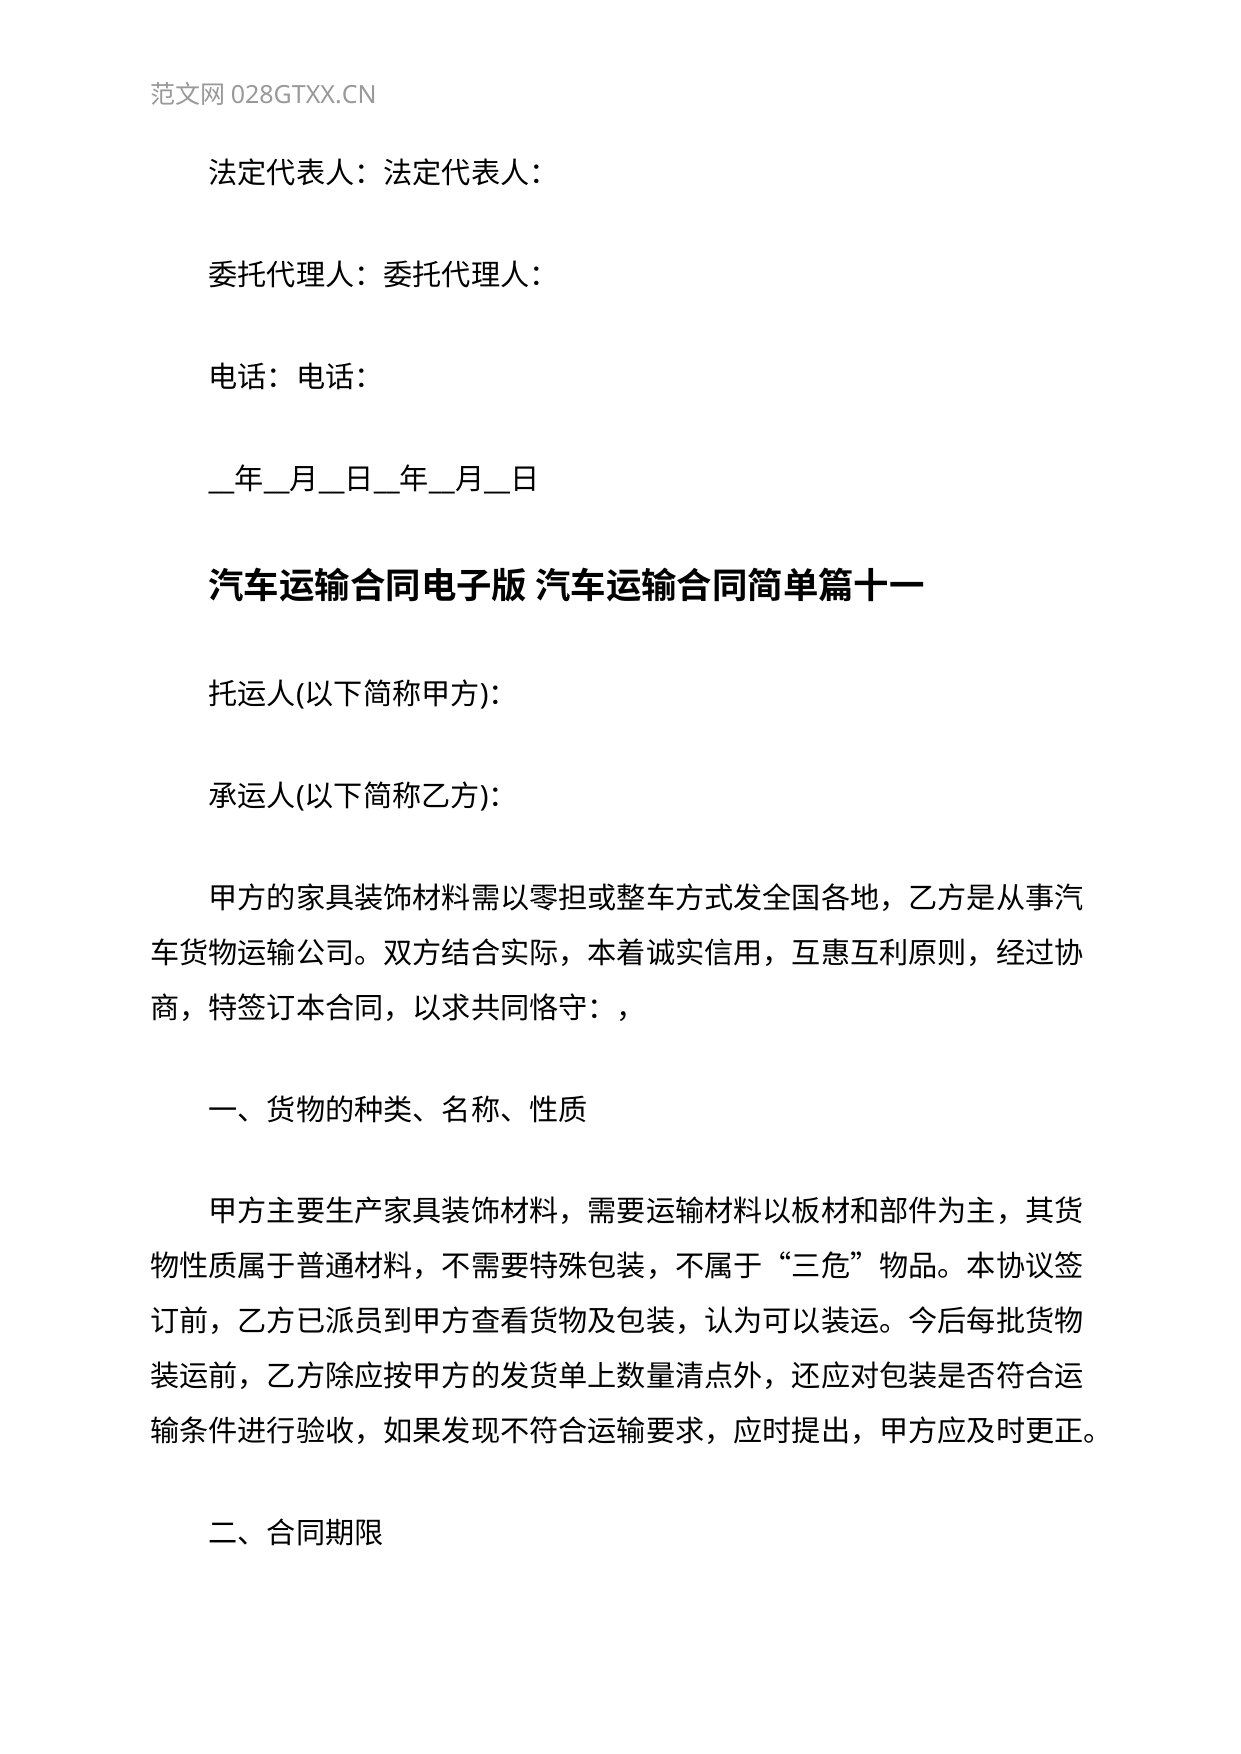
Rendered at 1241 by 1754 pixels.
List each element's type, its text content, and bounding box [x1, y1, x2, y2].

text 承运人(以下简称乙方)： [150, 773, 1090, 815]
text 甲方的家具装饰材料需以零担或整车方式发全国各地，乙方是从事汽车货物运输公司。双方结合实际，本着诚实信用，互惠互利原则，经过协商，特签订本合同，以求共同恪守：， [150, 875, 1090, 1027]
text 汽车运输合同电子版 汽车运输合同简单篇十一 [150, 557, 1090, 608]
text __年__月__日__年__月__日 [150, 455, 1090, 498]
text 法定代表人：法定代表人： [150, 150, 1090, 192]
text 一、货物的种类、名称、性质 [150, 1086, 1090, 1128]
text 二、合同期限 [150, 1509, 1090, 1552]
text 电话：电话： [150, 353, 1090, 396]
text 甲方主要生产家具装饰材料，需要运输材料以板材和部件为主，其货物性质属于普通材料，不需要特殊包装，不属于“三危”物品。本协议签订前，乙方已派员到甲方查看货物及包装，认为可以装运。今后每批货物装运前，乙方除应按甲方的发货单上数量清点外，还应对包装是否符合运输条件进行验收，如果发现不符合运输要求，应时提出，甲方应及时更正。 [150, 1188, 1090, 1450]
text 委托代理人：委托代理人： [150, 252, 1090, 294]
text 托运人(以下简称甲方)： [150, 671, 1090, 713]
